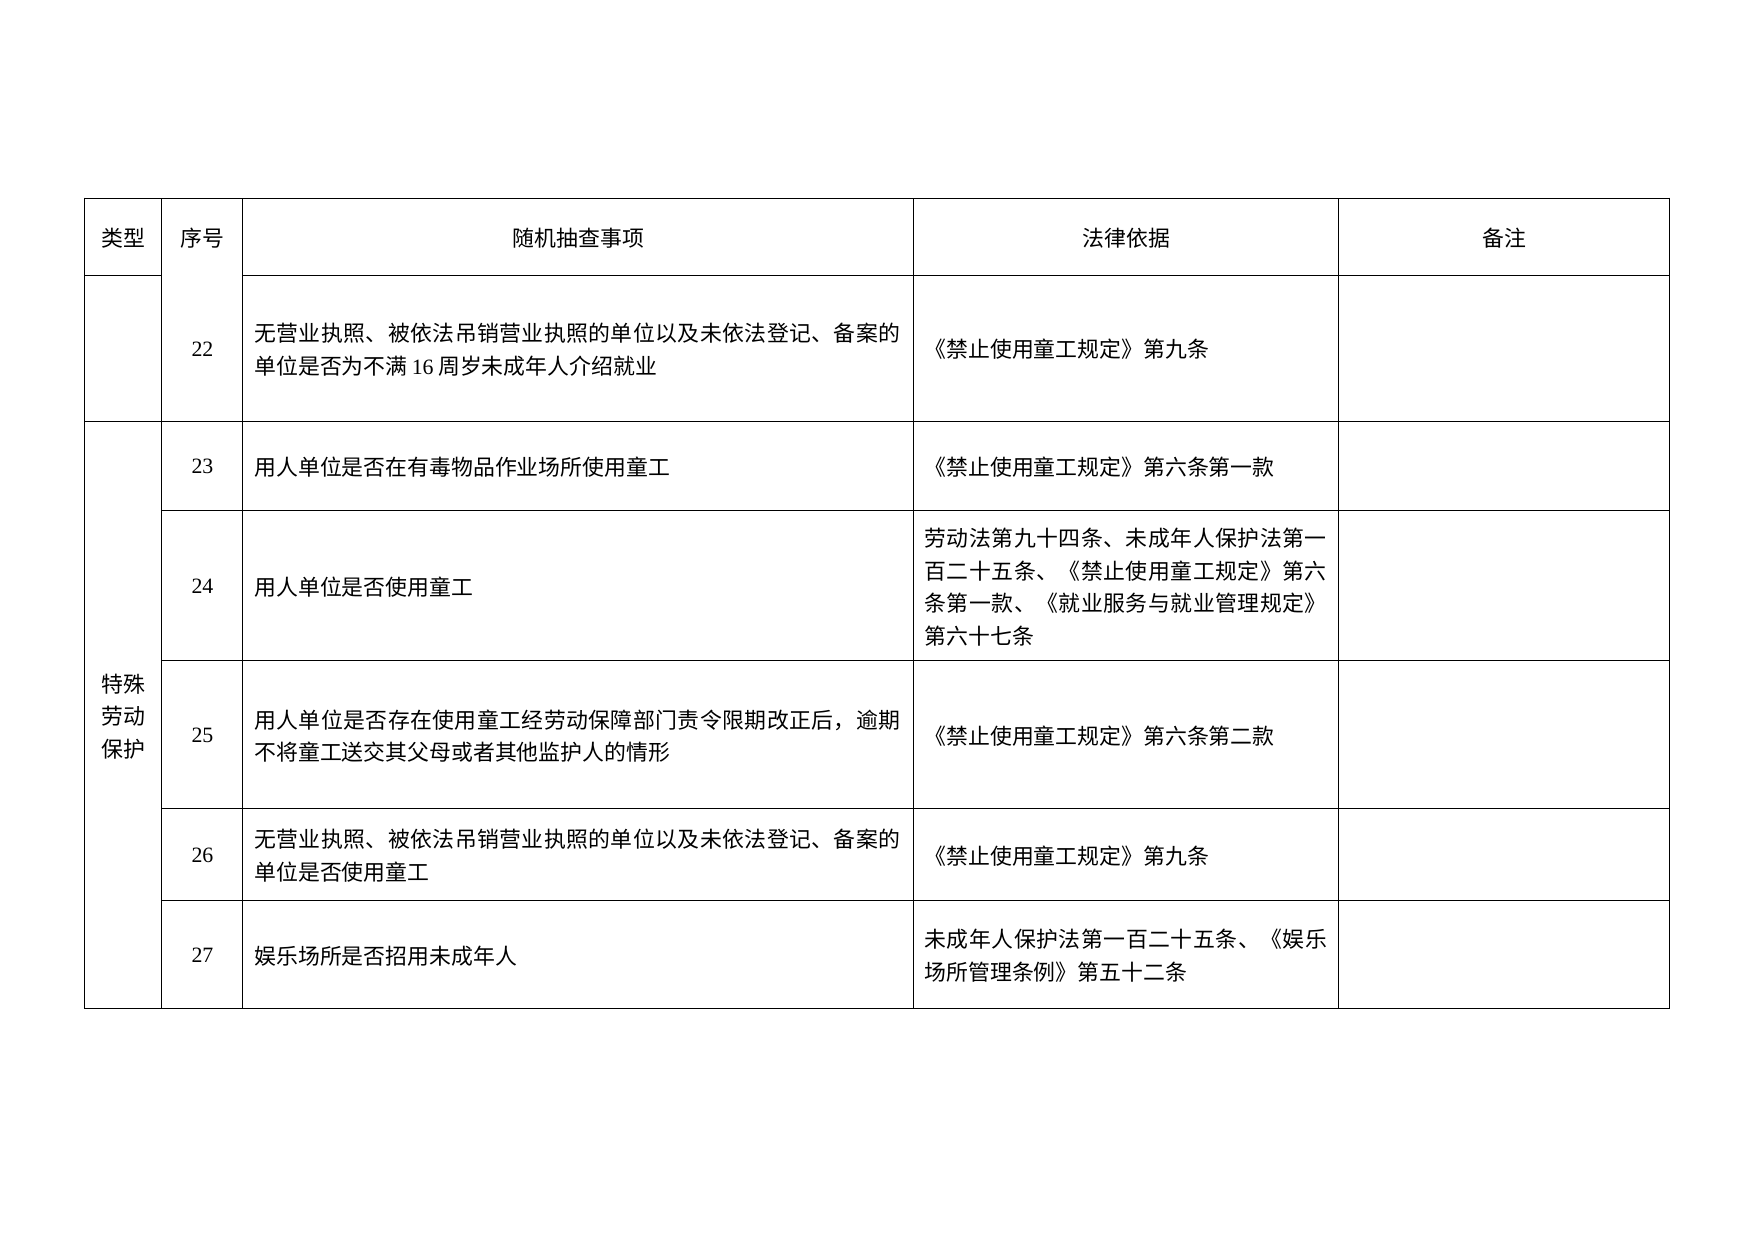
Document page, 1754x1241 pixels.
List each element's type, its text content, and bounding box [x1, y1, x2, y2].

table_cell 23 [162, 422, 242, 510]
table_cell 25 [162, 661, 242, 808]
table_header 法律依据 [914, 199, 1338, 275]
table_header 备注 [1339, 199, 1669, 275]
table_cell [1339, 276, 1669, 421]
table_header 随机抽查事项 [243, 199, 913, 275]
table_header 序号 [162, 199, 242, 275]
table_cell 《禁止使用童工规定》第九条 [914, 809, 1338, 900]
table_cell [1339, 661, 1669, 808]
table_cell 《禁止使用童工规定》第六条第一款 [914, 422, 1338, 510]
table_cell 未成年人保护法第一百二十五条、《娱乐场所管理条例》第五十二条 [914, 901, 1338, 1008]
table_cell 无营业执照、被依法吊销营业执照的单位以及未依法登记、备案的单位是否使用童工 [243, 809, 913, 900]
table_cell 劳动法第九十四条、未成年人保护法第一百二十五条、《禁止使用童工规定》第六条第一款、《就业服务与就业管理规定》第六十七条 [914, 511, 1338, 660]
table_cell 用人单位是否在有毒物品作业场所使用童工 [243, 422, 913, 510]
table_cell 用人单位是否存在使用童工经劳动保障部门责令限期改正后，逾期不将童工送交其父母或者其他监护人的情形 [243, 661, 913, 808]
table_cell 无营业执照、被依法吊销营业执照的单位以及未依法登记、备案的单位是否为不满16周岁未成年人介绍就业 [243, 276, 913, 421]
table_cell 24 [162, 511, 242, 660]
table_cell 27 [162, 901, 242, 1008]
table_cell 22 [162, 275, 242, 421]
table_cell 《禁止使用童工规定》第六条第二款 [914, 661, 1338, 808]
table_cell 《禁止使用童工规定》第九条 [914, 276, 1338, 421]
table_cell 用人单位是否使用童工 [243, 511, 913, 660]
table_cell 特殊劳动保护 [85, 422, 161, 1008]
table_cell [1339, 901, 1669, 1008]
table_cell [1339, 809, 1669, 900]
table_cell [1339, 422, 1669, 510]
table_cell [1339, 511, 1669, 660]
table_header 类型 [85, 199, 161, 275]
table_cell 26 [162, 809, 242, 900]
table_cell 娱乐场所是否招用未成年人 [243, 901, 913, 1008]
